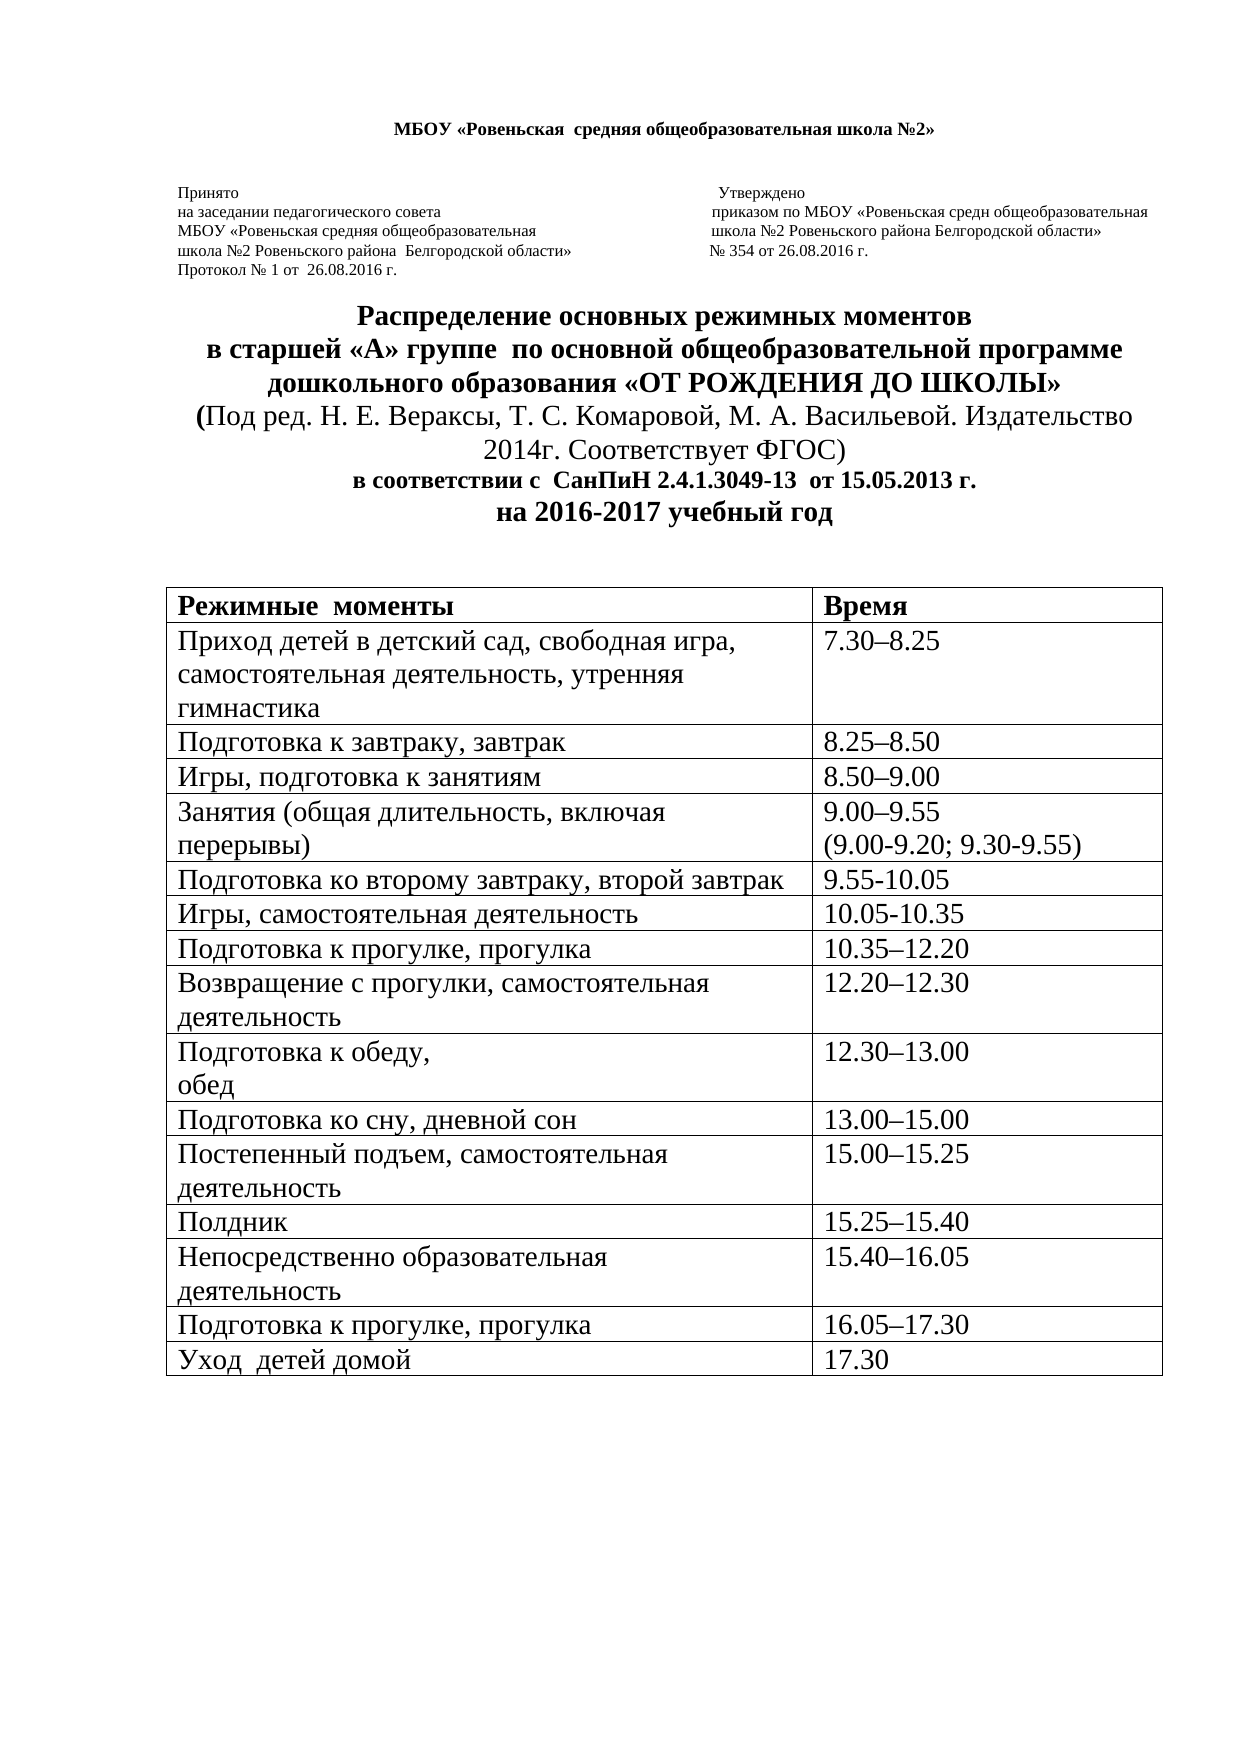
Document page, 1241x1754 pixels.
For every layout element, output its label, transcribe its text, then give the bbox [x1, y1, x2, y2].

text МБОУ «Ровеньская средняя общеобразовательная школа №2» [177, 118, 1152, 140]
text Принято Утверждено [177, 183, 1152, 202]
table_cell 13.00–15.00 [813, 1102, 1162, 1135]
table_cell Подготовка к прогулке, прогулка [167, 931, 812, 964]
table_cell Постепенный подъем, самостоятельная деятельность [167, 1136, 812, 1203]
table_cell 15.25–15.40 [813, 1205, 1162, 1238]
table_cell 12.30–13.00 [813, 1034, 1162, 1101]
table_cell 8.25–8.50 [813, 725, 1162, 758]
table_cell 15.40–16.05 [813, 1239, 1162, 1306]
table_cell Подготовка к обеду, обед [167, 1034, 812, 1101]
text школа №2 Ровеньского района Белгородской области» № 354 от 26.08.2016 г. Протокол № 1 от 26.08.2016 г. [177, 240, 1152, 279]
text на 2016-2017 учебный год [177, 494, 1152, 528]
table_cell Уход детей домой [167, 1342, 812, 1375]
table_cell 7.30–8.25 [813, 623, 1162, 723]
table_cell 8.50–9.00 [813, 759, 1162, 793]
table_cell 17.30 [813, 1342, 1162, 1375]
table_cell 16.05–17.30 [813, 1307, 1162, 1341]
text МБОУ «Ровеньская средняя общеобразовательная школа №2 Ровеньского района Белгородской области» [177, 221, 1152, 240]
text в соответствии с СанПиН 2.4.1.3049-13 от 15.05.2013 г. [177, 466, 1152, 494]
table_cell 12.20–12.30 [813, 966, 1162, 1033]
table_cell Игры, самостоятельная деятельность [167, 896, 812, 930]
table_cell Подготовка ко второму завтраку, второй завтрак [167, 862, 812, 895]
table_cell Возвращение с прогулки, самостоятельная деятельность [167, 966, 812, 1033]
text (Под ред. Н. Е. Вераксы, Т. С. Комаровой, М. А. Васильевой. Издательство 2014г. Соответствует ФГОС) [177, 398, 1152, 466]
table_cell 10.35–12.20 [813, 931, 1162, 964]
table_header Время [813, 588, 1162, 622]
table_cell 10.05-10.35 [813, 896, 1162, 930]
table_cell Приход детей в детский сад, свободная игра, самостоятельная деятельность, утренняя гимнастика [167, 623, 812, 723]
table_cell Игры, подготовка к занятиям [167, 759, 812, 793]
table_cell 15.00–15.25 [813, 1136, 1162, 1203]
table_cell 9.00–9.55 (9.00-9.20; 9.30-9.55) [813, 794, 1162, 861]
table_cell Занятия (общая длительность, включая перерывы) [167, 794, 812, 861]
text на заседании педагогического совета приказом по МБОУ «Ровеньская средн общеобразовательная [177, 202, 1152, 221]
table_cell Полдник [167, 1205, 812, 1238]
table_cell Подготовка ко сну, дневной сон [167, 1102, 812, 1135]
table_cell Подготовка к завтраку, завтрак [167, 725, 812, 758]
table_header Режимные моменты [167, 588, 812, 622]
table_cell 9.55-10.05 [813, 862, 1162, 895]
table_cell Подготовка к прогулке, прогулка [167, 1307, 812, 1341]
table_cell Непосредственно образовательная деятельность [167, 1239, 812, 1306]
text в старшей «А» группе по основной общеобразовательной программе дошкольного образования «ОТ РОЖДЕНИЯ ДО ШКОЛЫ» [177, 331, 1152, 398]
text Распределение основных режимных моментов [177, 298, 1152, 331]
